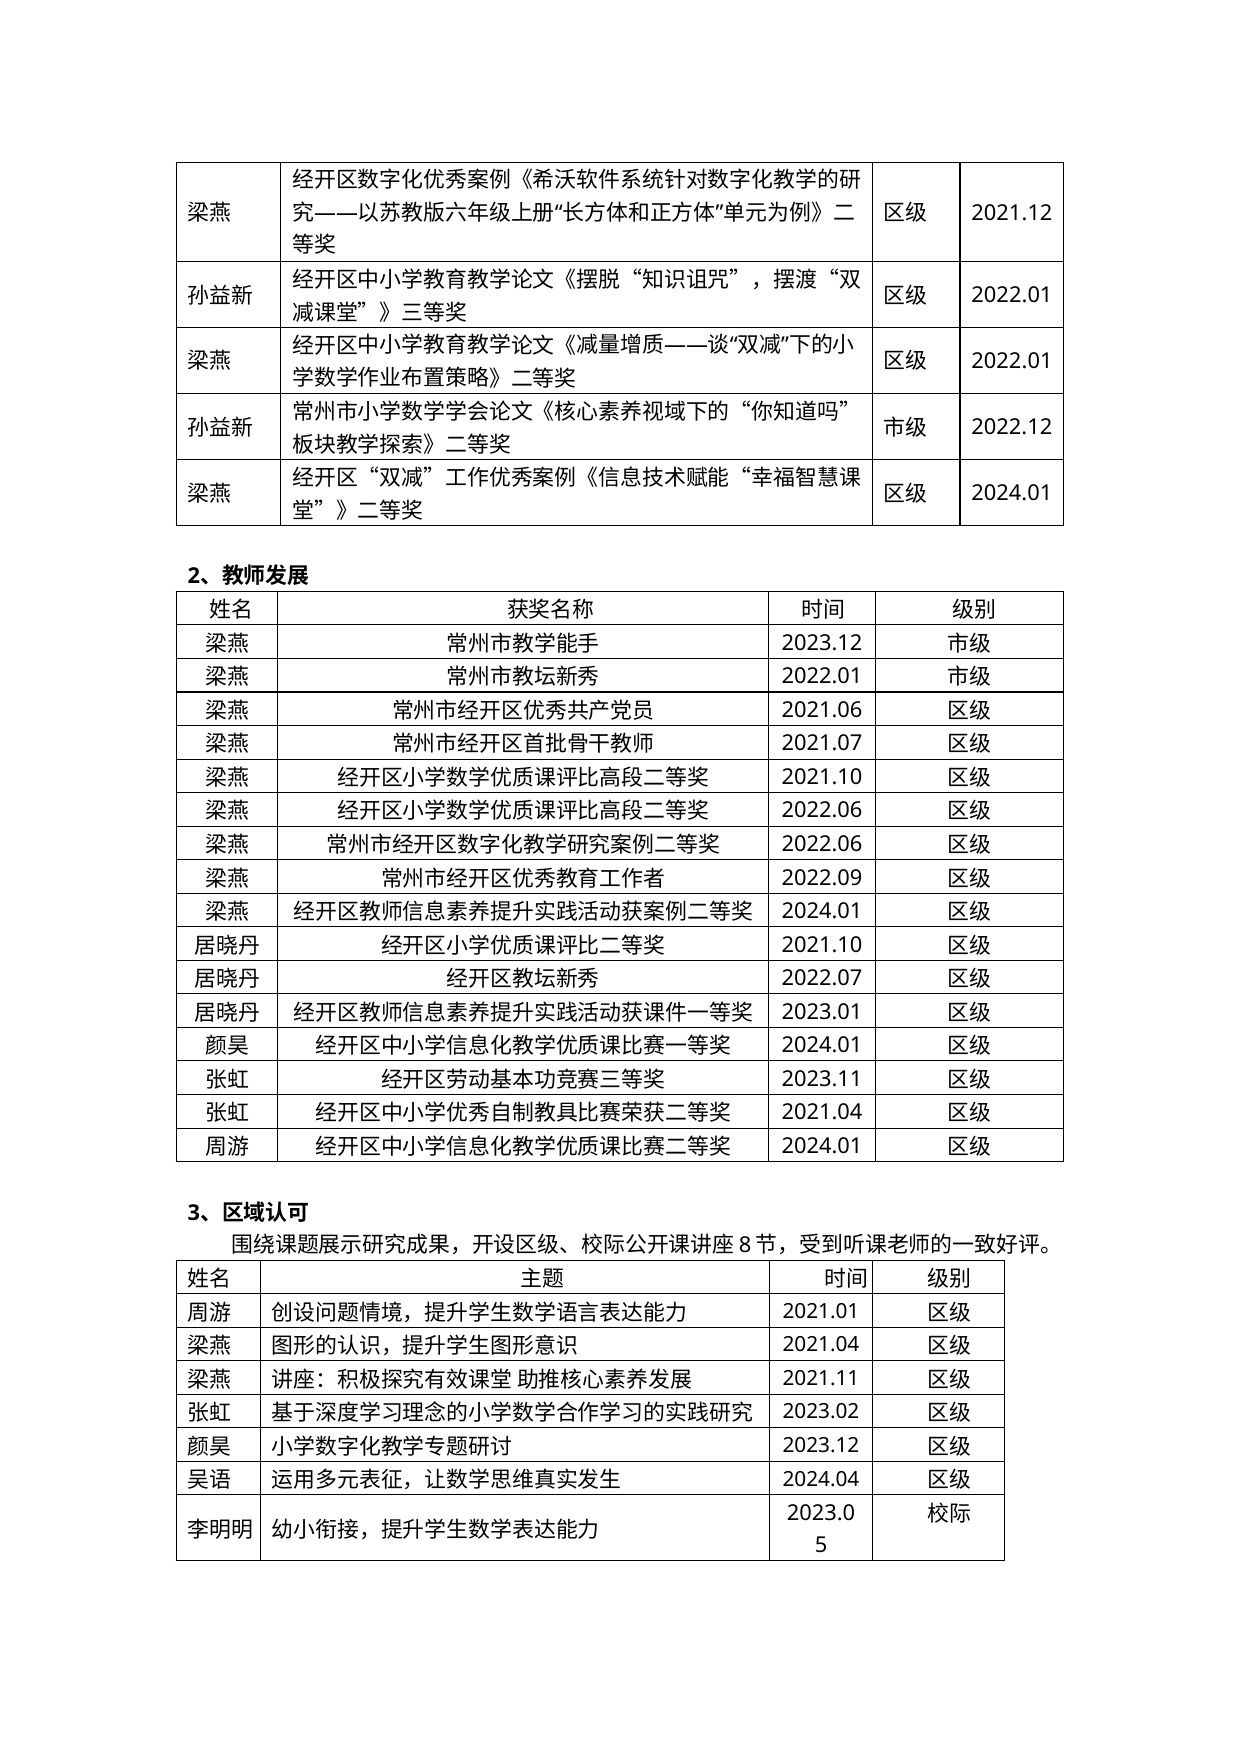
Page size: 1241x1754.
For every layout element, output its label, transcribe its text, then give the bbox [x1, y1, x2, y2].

table_cell 2021.04 [769, 1095, 875, 1127]
table_cell 梁燕 [177, 625, 277, 658]
table_cell 2022.09 [769, 860, 875, 893]
table_cell 吴语 [177, 1462, 260, 1494]
table_cell 颜昊 [177, 1428, 260, 1461]
table_cell 区级 [873, 1462, 1004, 1494]
table_cell 2024.01 [769, 1129, 875, 1161]
table_cell 图形的认识，提升学生图形意识 [261, 1328, 769, 1360]
table_cell 经开区教师信息素养提升实践活动获课件一等奖 [278, 994, 768, 1027]
table_cell 经开区中小学优秀自制教具比赛荣获二等奖 [278, 1095, 768, 1127]
table_cell 经开区“双减”工作优秀案例《信息技术赋能“幸福智慧课堂”》二等奖 [281, 460, 872, 525]
table_cell 区级 [876, 1095, 1063, 1127]
table_cell 梁燕 [177, 860, 277, 893]
table_cell 经开区小学数学优质课评比高段二等奖 [278, 760, 768, 792]
table_cell 常州市经开区优秀共产党员 [278, 693, 768, 725]
table_cell 2021.07 [769, 726, 875, 758]
table_cell 2022.12 [961, 394, 1063, 459]
table_cell 经开区小学优质课评比二等奖 [278, 927, 768, 960]
table_cell 经开区中小学教育教学论文《摆脱“知识诅咒”，摆渡“双减课堂”》三等奖 [281, 262, 872, 327]
table_cell 经开区中小学教育教学论文《减量增质——谈“双减”下的小学数学作业布置策略》二等奖 [281, 328, 872, 393]
table_cell 2023.12 [770, 1428, 872, 1461]
table_cell 区级 [873, 262, 959, 327]
table_cell 市级 [873, 394, 959, 459]
table_cell 经开区教坛新秀 [278, 961, 768, 993]
table_cell 2021.04 [770, 1328, 872, 1360]
table_cell 区级 [873, 328, 959, 393]
list 3、区域认可 [187, 1194, 1064, 1227]
table_cell 区级 [876, 860, 1063, 893]
table_cell 基于深度学习理念的小学数学合作学习的实践研究 [261, 1395, 769, 1427]
table_cell 2022.01 [769, 659, 875, 691]
table_cell 梁燕 [177, 760, 277, 792]
table_cell 区级 [876, 994, 1063, 1027]
table_cell 2021.06 [769, 693, 875, 725]
table_cell 幼小衔接，提升学生数学表达能力 [261, 1495, 769, 1560]
table_cell 小学数字化教学专题研讨 [261, 1428, 769, 1461]
table_cell 区级 [873, 460, 959, 525]
table_cell 梁燕 [177, 726, 277, 758]
table_cell 区级 [876, 726, 1063, 758]
table_cell 讲座：积极探究有效课堂 助推核心素养发展 [261, 1361, 769, 1394]
table_cell 居晓丹 [177, 961, 277, 993]
table_cell 2022.01 [961, 328, 1063, 393]
table_cell 梁燕 [177, 1361, 260, 1394]
table_header 姓名 [177, 1261, 260, 1293]
table_cell 经开区中小学信息化教学优质课比赛一等奖 [278, 1028, 768, 1060]
table_cell 常州市经开区优秀教育工作者 [278, 860, 768, 893]
table_cell 梁燕 [177, 827, 277, 859]
table_cell 区级 [873, 1328, 1004, 1360]
table_header 姓名 [177, 592, 277, 624]
table_cell 区级 [876, 1061, 1063, 1094]
table_cell 经开区教师信息素养提升实践活动获案例二等奖 [278, 894, 768, 926]
table_cell 周游 [177, 1129, 277, 1161]
table_cell 梁燕 [177, 460, 280, 525]
table_cell 经开区中小学信息化教学优质课比赛二等奖 [278, 1129, 768, 1161]
table_header 级别 [873, 1261, 1004, 1293]
table_header 获奖名称 [278, 592, 768, 624]
table_cell 运用多元表征，让数学思维真实发生 [261, 1462, 769, 1494]
table_cell 颜昊 [177, 1028, 277, 1060]
table_cell 2022.06 [769, 793, 875, 826]
table_cell 区级 [876, 827, 1063, 859]
table_cell 张虹 [177, 1061, 277, 1094]
table_cell 区级 [873, 1361, 1004, 1394]
table_cell 区级 [876, 1129, 1063, 1161]
table_header 主题 [261, 1261, 769, 1293]
list 2、教师发展 [187, 558, 1064, 591]
table_cell 区级 [873, 1294, 1004, 1327]
table_cell 经开区小学数学优质课评比高段二等奖 [278, 793, 768, 826]
table_cell 市级 [876, 659, 1063, 691]
table_cell 区级 [876, 961, 1063, 993]
table_cell 创设问题情境，提升学生数学语言表达能力 [261, 1294, 769, 1327]
table_cell 梁燕 [177, 1328, 260, 1360]
table_cell 2021.12 [961, 163, 1063, 261]
table_cell 张虹 [177, 1095, 277, 1127]
table_cell 经开区劳动基本功竞赛三等奖 [278, 1061, 768, 1094]
table_cell 市级 [876, 625, 1063, 658]
table_cell 常州市教坛新秀 [278, 659, 768, 691]
table_cell 2021.10 [769, 760, 875, 792]
table_cell 区级 [876, 894, 1063, 926]
table_cell 居晓丹 [177, 927, 277, 960]
table_cell 经开区数字化优秀案例《希沃软件系统针对数字化教学的研究——以苏教版六年级上册“长方体和正方体”单元为例》二等奖 [281, 163, 872, 261]
table_cell 区级 [873, 1395, 1004, 1427]
table_cell 区级 [876, 760, 1063, 792]
table_cell 梁燕 [177, 693, 277, 725]
table_cell 梁燕 [177, 894, 277, 926]
table_cell 梁燕 [177, 163, 280, 261]
table_cell 2024.01 [769, 894, 875, 926]
table_header 级别 [876, 592, 1063, 624]
table_cell 梁燕 [177, 328, 280, 393]
table_cell 2023.11 [769, 1061, 875, 1094]
list 围绕课题展示研究成果，开设区级、校际公开课讲座8节，受到听课老师的一致好评。 [187, 1227, 1064, 1259]
table_cell 区级 [873, 1428, 1004, 1461]
table_cell 2021.11 [770, 1361, 872, 1394]
table_cell 孙益新 [177, 394, 280, 459]
table_cell 2023.12 [769, 625, 875, 658]
table_cell 2022.06 [769, 827, 875, 859]
table_cell 校际 [873, 1495, 1004, 1560]
table_cell 2024.01 [961, 460, 1063, 525]
table_cell 张虹 [177, 1395, 260, 1427]
table_cell 2024.01 [769, 1028, 875, 1060]
table_cell 2023.01 [769, 994, 875, 1027]
table_cell 常州市小学数学学会论文《核心素养视域下的“你知道吗”板块教学探索》二等奖 [281, 394, 872, 459]
table_header 时间 [769, 592, 875, 624]
table_cell 区级 [876, 1028, 1063, 1060]
table_header 时间 [770, 1261, 872, 1293]
table_cell 区级 [873, 163, 959, 261]
table_cell 2022.01 [961, 262, 1063, 327]
table_cell 区级 [876, 927, 1063, 960]
table_cell 李明明 [177, 1495, 260, 1560]
table_cell 2021.10 [769, 927, 875, 960]
table_cell 2024.04 [770, 1462, 872, 1494]
table_cell 常州市经开区首批骨干教师 [278, 726, 768, 758]
table_cell 区级 [876, 793, 1063, 826]
table_cell 2021.01 [770, 1294, 872, 1327]
table_cell 区级 [876, 693, 1063, 725]
table_cell 2023.02 [770, 1395, 872, 1427]
table_cell 梁燕 [177, 659, 277, 691]
table_cell 梁燕 [177, 793, 277, 826]
table_cell 周游 [177, 1294, 260, 1327]
table_cell 常州市教学能手 [278, 625, 768, 658]
table_cell 常州市经开区数字化教学研究案例二等奖 [278, 827, 768, 859]
table_cell 孙益新 [177, 262, 280, 327]
table_cell 居晓丹 [177, 994, 277, 1027]
table_cell 2023.05 [770, 1495, 872, 1560]
table_cell 2022.07 [769, 961, 875, 993]
